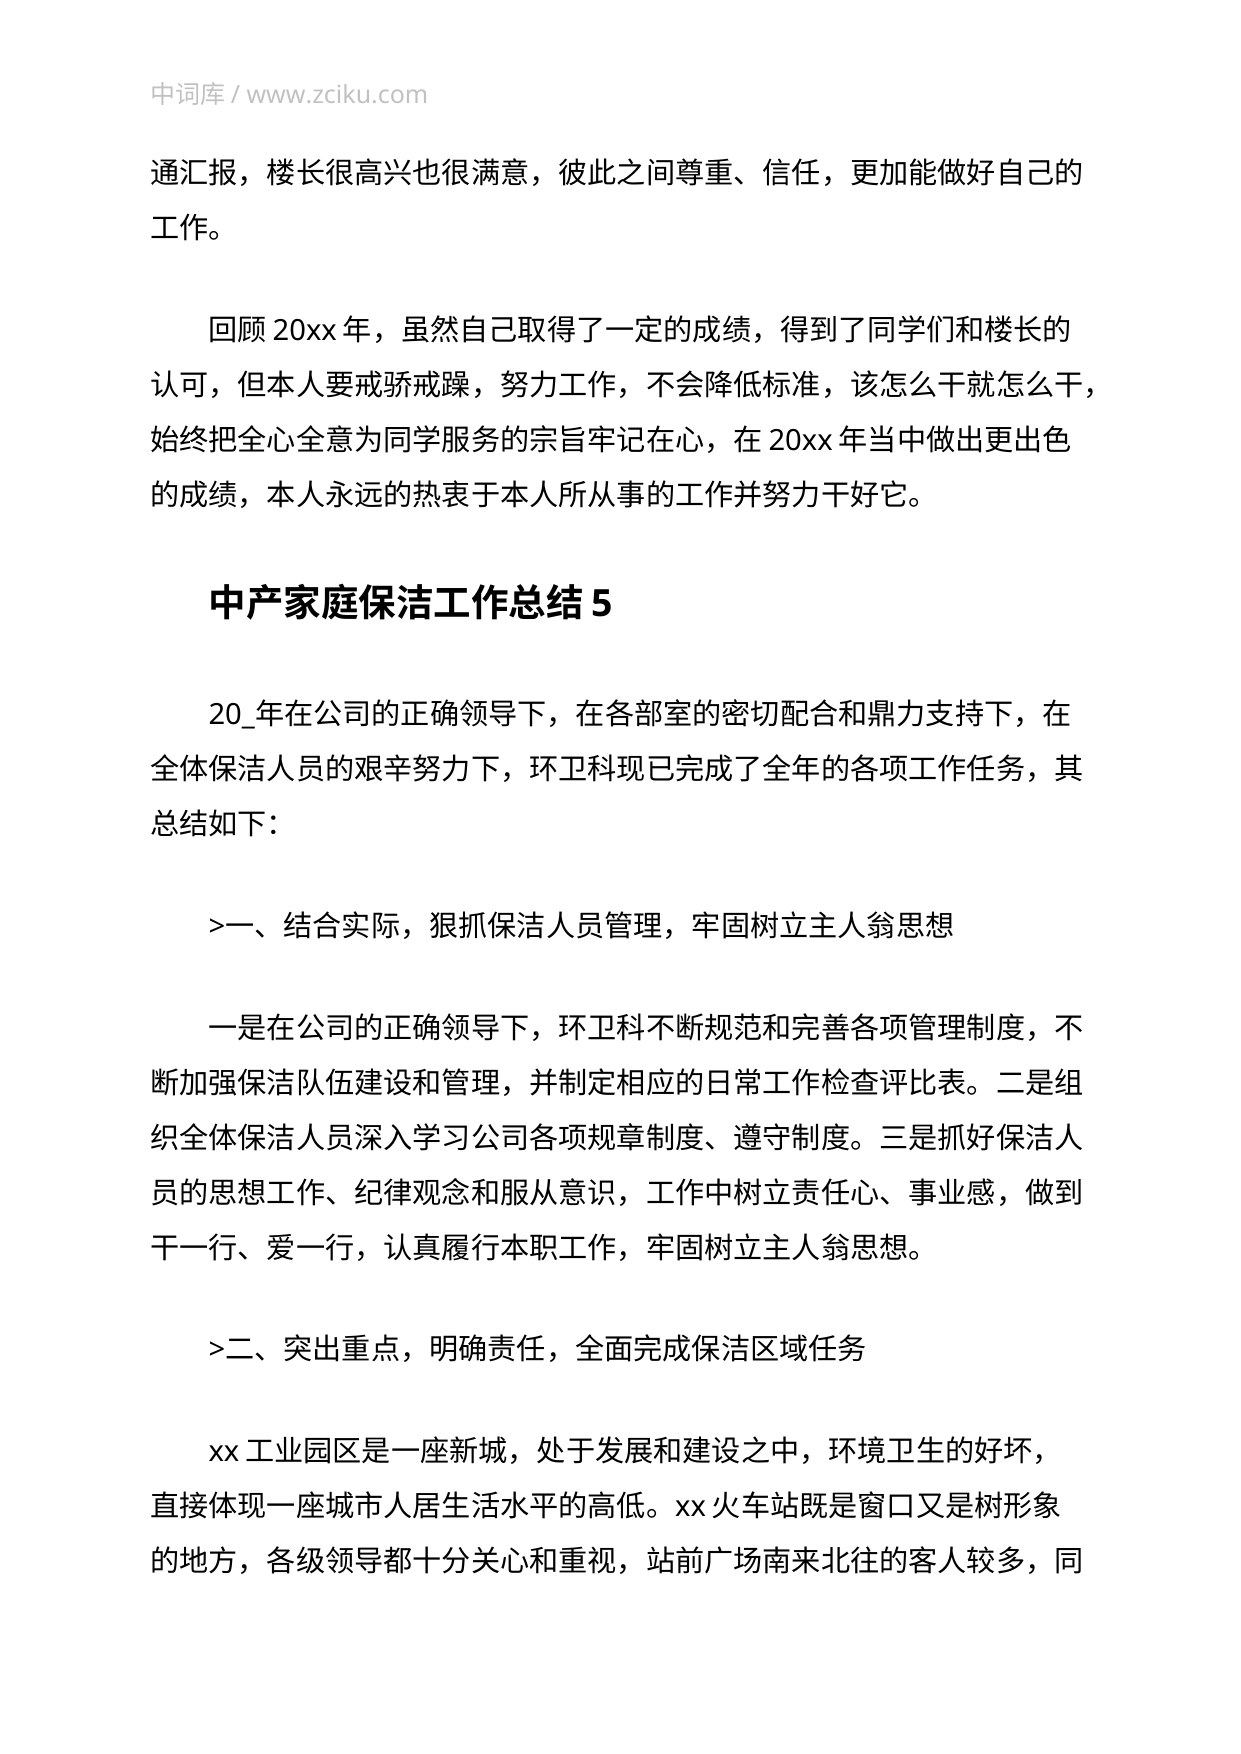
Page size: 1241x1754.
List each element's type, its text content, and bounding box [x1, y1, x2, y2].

text 中产家庭保洁工作总结5 [150, 573, 1090, 628]
text >二、突出重点，明确责任，全面完成保洁区域任务 [150, 1326, 1090, 1368]
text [150, 1428, 1090, 1580]
text 20_年在公司的正确领导下，在各部室的密切配合和鼎力支持下，在全体保洁人员的艰辛努力下，环卫科现已完成了全年的各项工作任务，其总结如下： [150, 691, 1090, 843]
text 回顾20xx年，虽然自己取得了一定的成绩，得到了同学们和楼长的认可，但本人要戒骄戒躁，努力工作，不会降低标准，该怎么干就怎么干，始终把全心全意为同学服务的宗旨牢记在心，在20xx年当中做出更出色的成绩，本人永远的热衷于本人所从事的工作并努力干好它。 [150, 307, 1090, 514]
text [150, 150, 1090, 247]
text >一、结合实际，狠抓保洁人员管理，牢固树立主人翁思想 [150, 903, 1090, 945]
text 一是在公司的正确领导下，环卫科不断规范和完善各项管理制度，不断加强保洁队伍建设和管理，并制定相应的日常工作检查评比表。二是组织全体保洁人员深入学习公司各项规章制度、遵守制度。三是抓好保洁人员的思想工作、纪律观念和服从意识，工作中树立责任心、事业感，做到干一行、爱一行，认真履行本职工作，牢固树立主人翁思想。 [150, 1004, 1090, 1266]
